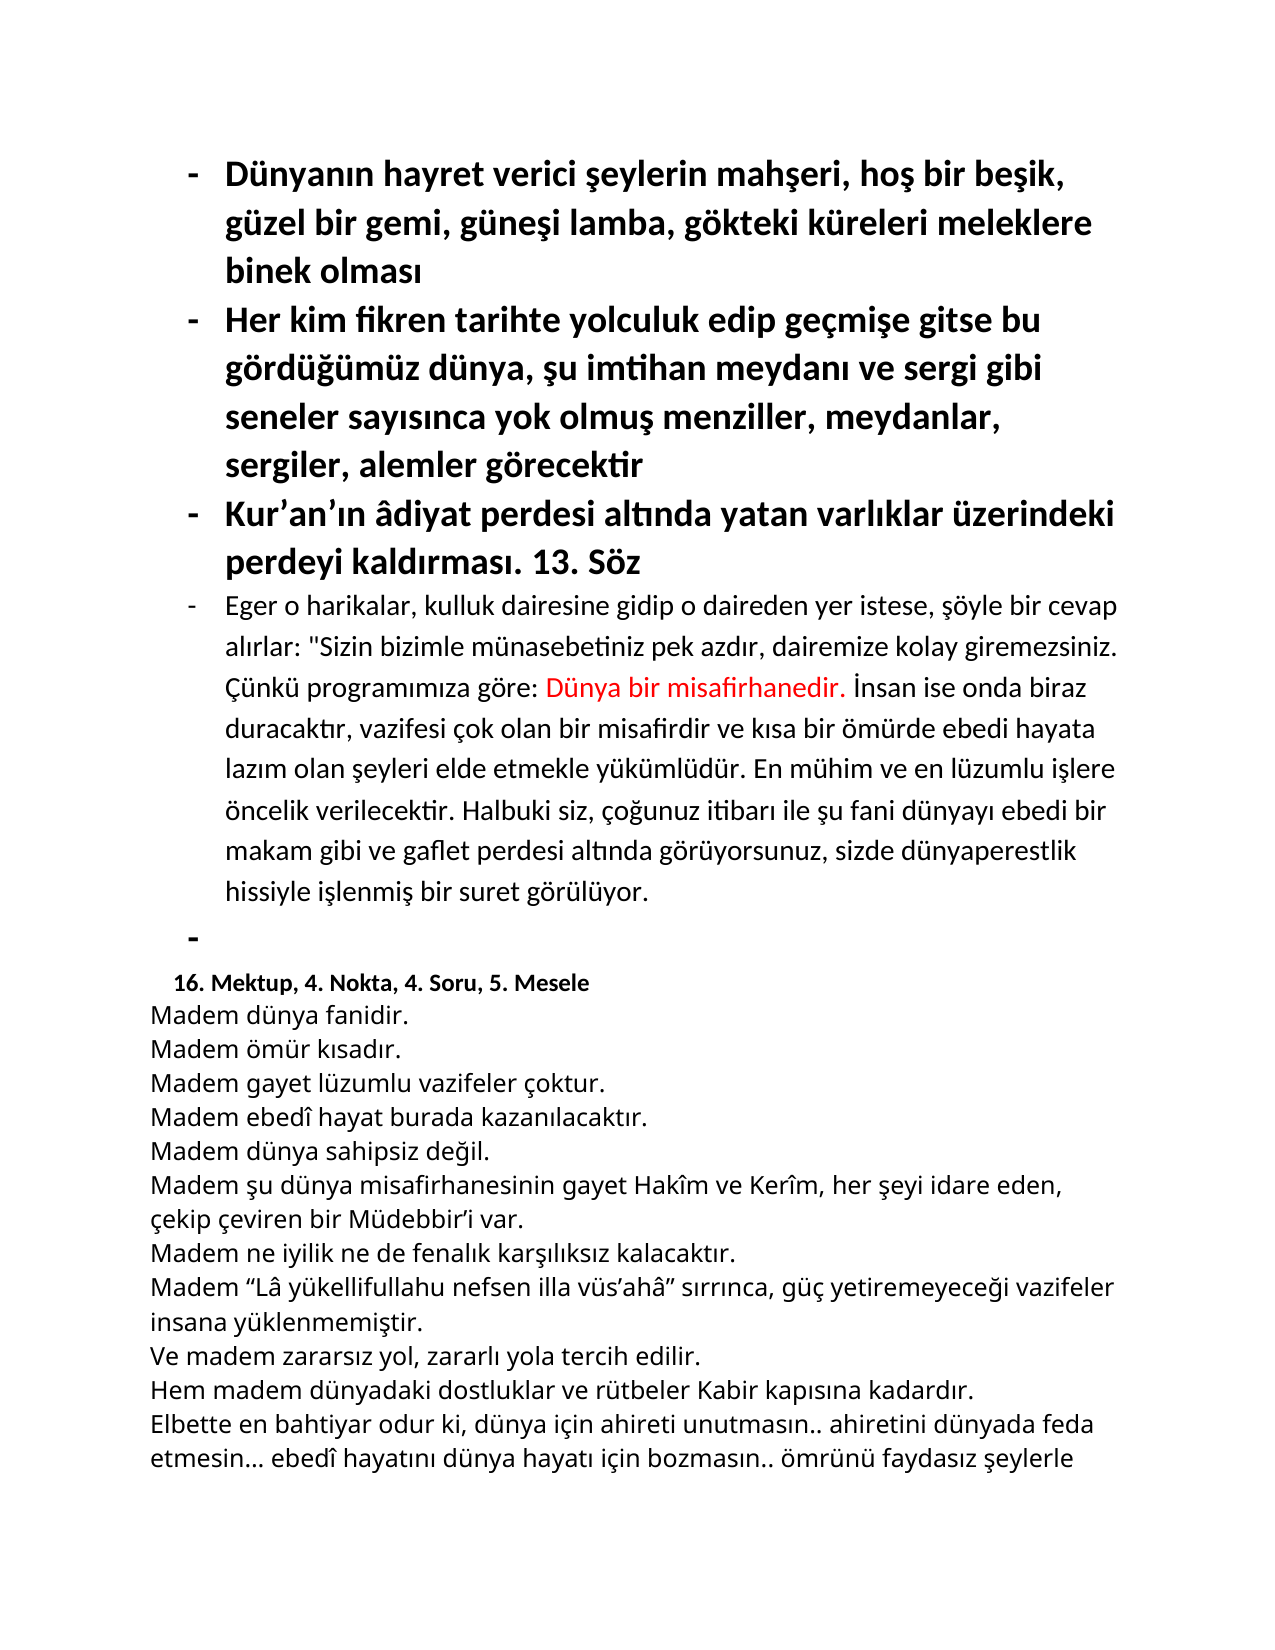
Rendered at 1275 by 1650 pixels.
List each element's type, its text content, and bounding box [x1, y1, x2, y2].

list Eger o harikalar, kulluk dairesine gidip o daireden yer istese, şöyle bir cevap alırlar: "Sizin bizimle münasebetiniz pek azdır, dairemize kolay giremezsiniz. Çünkü programımıza göre: Dünya bir misafirhanedir. İnsan ise onda biraz duracaktır, vazifesi çok olan bir misafirdir ve kısa bir ömürde ebedi hayata lazım olan şeyleri elde etmekle yükümlüdür. En mühim ve en lüzumlu işlere öncelik verilecektir. Halbuki siz, çoğunuz itibarı ile şu fani dünyayı ebedi bir makam gibi ve gaflet perdesi altında görüyorsunuz, sizde dünyaperestlik hissiyle işlenmiş bir suret görülüyor. [187, 587, 1125, 909]
list Dünyanın hayret verici şeylerin mahşeri, hoş bir beşik, güzel bir gemi, güneşi lamba, gökteki küreleri meleklere binek olması [187, 150, 1125, 293]
text Hem madem dünyadaki dostluklar ve rütbeler Kabir kapısına kadardır. [150, 1372, 1125, 1406]
text Madem “Lâ yükellifullahu nefsen illa vüs’ahâ” sırrınca, güç yetiremeyeceği vazifeler insana yüklenmemiştir. [150, 1270, 1125, 1338]
text Madem gayet lüzumlu vazifeler çoktur. [150, 1066, 1125, 1100]
text Madem ebedî hayat burada kazanılacaktır. [150, 1100, 1125, 1134]
list Her kim fikren tarihte yolculuk edip geçmişe gitse bu gördüğümüz dünya, şu imtihan meydanı ve sergi gibi seneler sayısınca yok olmuş menziller, meydanlar, sergiler, alemler görecektir [187, 296, 1125, 487]
text Madem ömür kısadır. [150, 1032, 1125, 1066]
list Kur’an’ın âdiyat perdesi altında yatan varlıklar üzerindeki perdeyi kaldırması. 13. Söz [187, 490, 1125, 584]
text Madem dünya fanidir. [150, 998, 1125, 1032]
text Madem ne iyilik ne de fenalık karşılıksız kalacaktır. [150, 1236, 1125, 1270]
text Madem şu dünya misafirhanesinin gayet Hakîm ve Kerîm, her şeyi idare eden, çekip çeviren bir Müdebbir’i var. [150, 1168, 1125, 1236]
text Madem dünya sahipsiz değil. [150, 1134, 1125, 1168]
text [150, 1406, 1125, 1474]
text Ve madem zararsız yol, zararlı yola tercih edilir. [150, 1338, 1125, 1372]
text 16. Mektup, 4. Nokta, 4. Soru, 5. Mesele [173, 967, 1125, 998]
